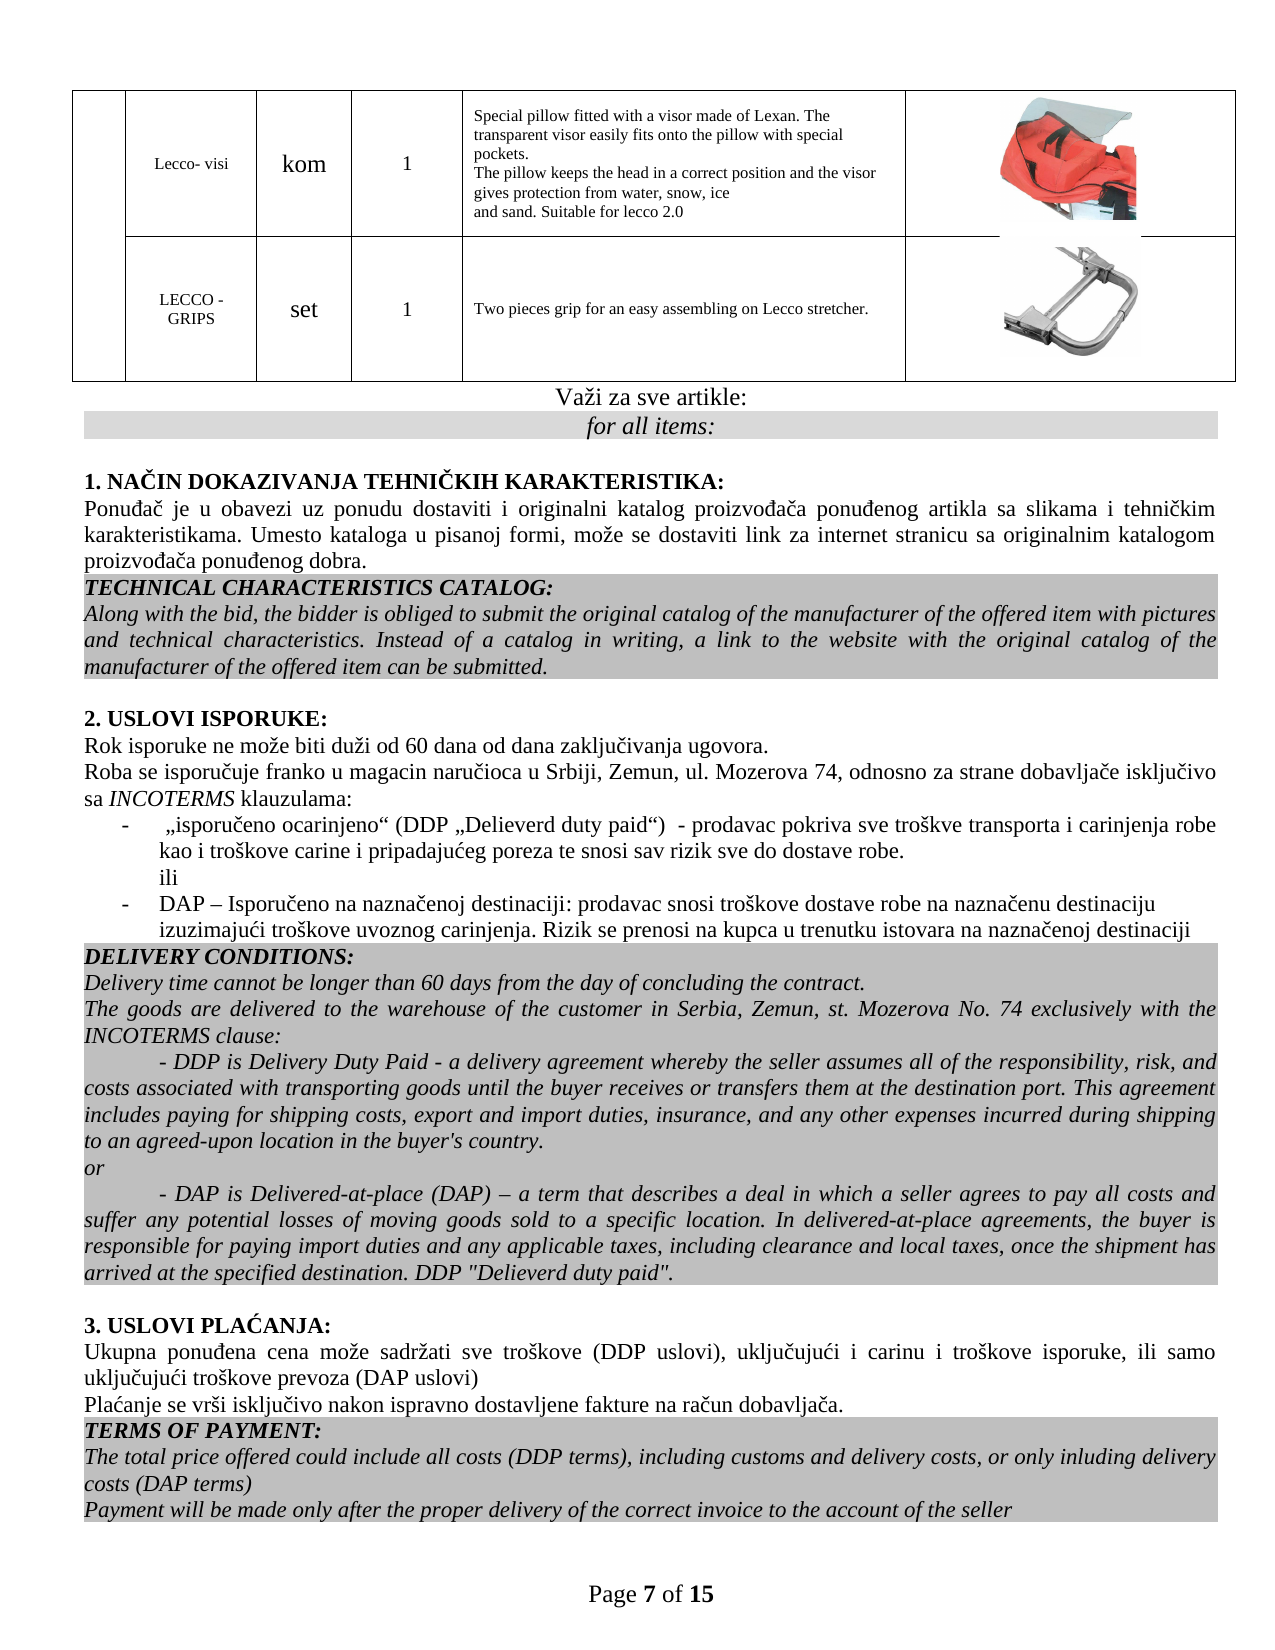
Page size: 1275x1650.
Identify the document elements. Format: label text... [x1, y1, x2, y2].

text - DAP is Delivered-at-place (DAP) – a term that describes a deal in which a seller agrees to pay all costs and suffer any potential losses of moving goods sold to a specific location. In delivered-at-place agreements, the buyer is responsible for paying import duties and any applicable taxes, including clearance and local taxes, once the shipment has arrived at the specified destination. DDP "Delieverd duty paid". [84, 1180, 1218, 1285]
table_cell [906, 91, 1235, 236]
list „isporučeno ocarinjeno“ (DDP „Delieverd duty paid“) - prodavac pokriva sve troškve transporta i carinjenja robe kao i troškove carine i pripadajućeg poreza te snosi sav rizik sve do dostave robe. [121, 811, 1218, 864]
table_cell Two pieces grip for an easy assembling on Lecco stretcher. [463, 237, 905, 381]
text 3. USLOVI PLAĆANJA: [84, 1312, 1218, 1338]
text Plaćanje se vrši isključivo nakon ispravno dostavljene fakture na račun dobavljača. [84, 1391, 1218, 1417]
text The total price offered could include all costs (DDP terms), including customs and delivery costs, or only inluding delivery costs (DAP terms) [84, 1443, 1218, 1496]
text Važi za sve artikle: [84, 382, 1218, 411]
text - DDP is Delivery Duty Paid - a delivery agreement whereby the seller assumes all of the responsibility, risk, and costs associated with transporting goods until the buyer receives or transfers them at the destination port. This agreement includes paying for shipping costs, export and import duties, insurance, and any other expenses incurred during shipping to an agreed-upon location in the buyer's country. [84, 1048, 1218, 1153]
text TERMS OF PAYMENT: [84, 1417, 1218, 1443]
text Delivery time cannot be longer than 60 days from the day of concluding the contract. [84, 969, 1218, 995]
text for all items: [84, 411, 1218, 439]
table_cell set [257, 237, 351, 381]
table_cell [906, 237, 1235, 381]
text Along with the bid, the bidder is obliged to submit the original catalog of the manufacturer of the offered item with pictures and technical characteristics. Instead of a catalog in writing, a link to the website with the original catalog of the manufacturer of the offered item can be submitted. [84, 600, 1218, 679]
table_cell 1 [352, 91, 462, 236]
text 2. USLOVI ISPORUKE: [84, 706, 1218, 732]
text Roba se isporučuje franko u magacin naručioca u Srbiji, Zemun, ul. Mozerova 74, odnosno za strane dobavljače isključivo sa INCOTERMS klauzulama: [84, 758, 1218, 811]
table_cell LECCO - GRIPS [126, 237, 256, 381]
text Ponuđač je u obavezi uz ponudu dostaviti i originalni katalog proizvođača ponuđenog artikla sa slikama i tehničkim karakteristikama. Umesto kataloga u pisanoj formi, može se dostaviti link za internet stranicu sa originalnim katalogom proizvođača ponuđenog dobra. [84, 495, 1218, 574]
text or [84, 1153, 1218, 1180]
text Rok isporuke ne može biti duži od 60 dana od dana zaključivanja ugovora. [84, 732, 1218, 758]
table_cell Lecco- visi [126, 91, 256, 236]
text ili [159, 864, 1218, 890]
text 1. NAČIN DOKAZIVANJA TEHNIČKIH KARAKTERISTIKA: [84, 468, 1218, 495]
table_cell kom [257, 91, 351, 236]
text Payment will be made only after the proper delivery of the correct invoice to the account of the seller [84, 1496, 1218, 1522]
text The goods are delivered to the warehouse of the customer in Serbia, Zemun, st. Mozerova No. 74 exclusively with the INCOTERMS clause: [84, 995, 1218, 1048]
text DELIVERY CONDITIONS: [84, 943, 1218, 969]
table_cell 1 [352, 237, 462, 381]
text Ukupna ponuđena cena može sadržati sve troškove (DDP uslovi), uključujući i carinu i troškove isporuke, ili samo uključujući troškove prevoza (DAP uslovi) [84, 1338, 1218, 1391]
text TECHNICAL CHARACTERISTICS CATALOG: [84, 574, 1218, 600]
list DAP – Isporučeno na naznačenoj destinaciji: prodavac snosi troškove dostave robe na naznačenu destinaciju izuzimajući troškove uvoznog carinjenja. Rizik se prenosi na kupca u trenutku istovara na naznačenoj destinaciji [121, 890, 1218, 943]
table_cell Special pillow fitted with a visor made of Lexan. The transparent visor easily fits onto the pillow with special pockets. The pillow keeps the head in a correct position and the visor gives protection from water, snow, ice and sand. Suitable for lecco 2.0 [463, 91, 905, 236]
